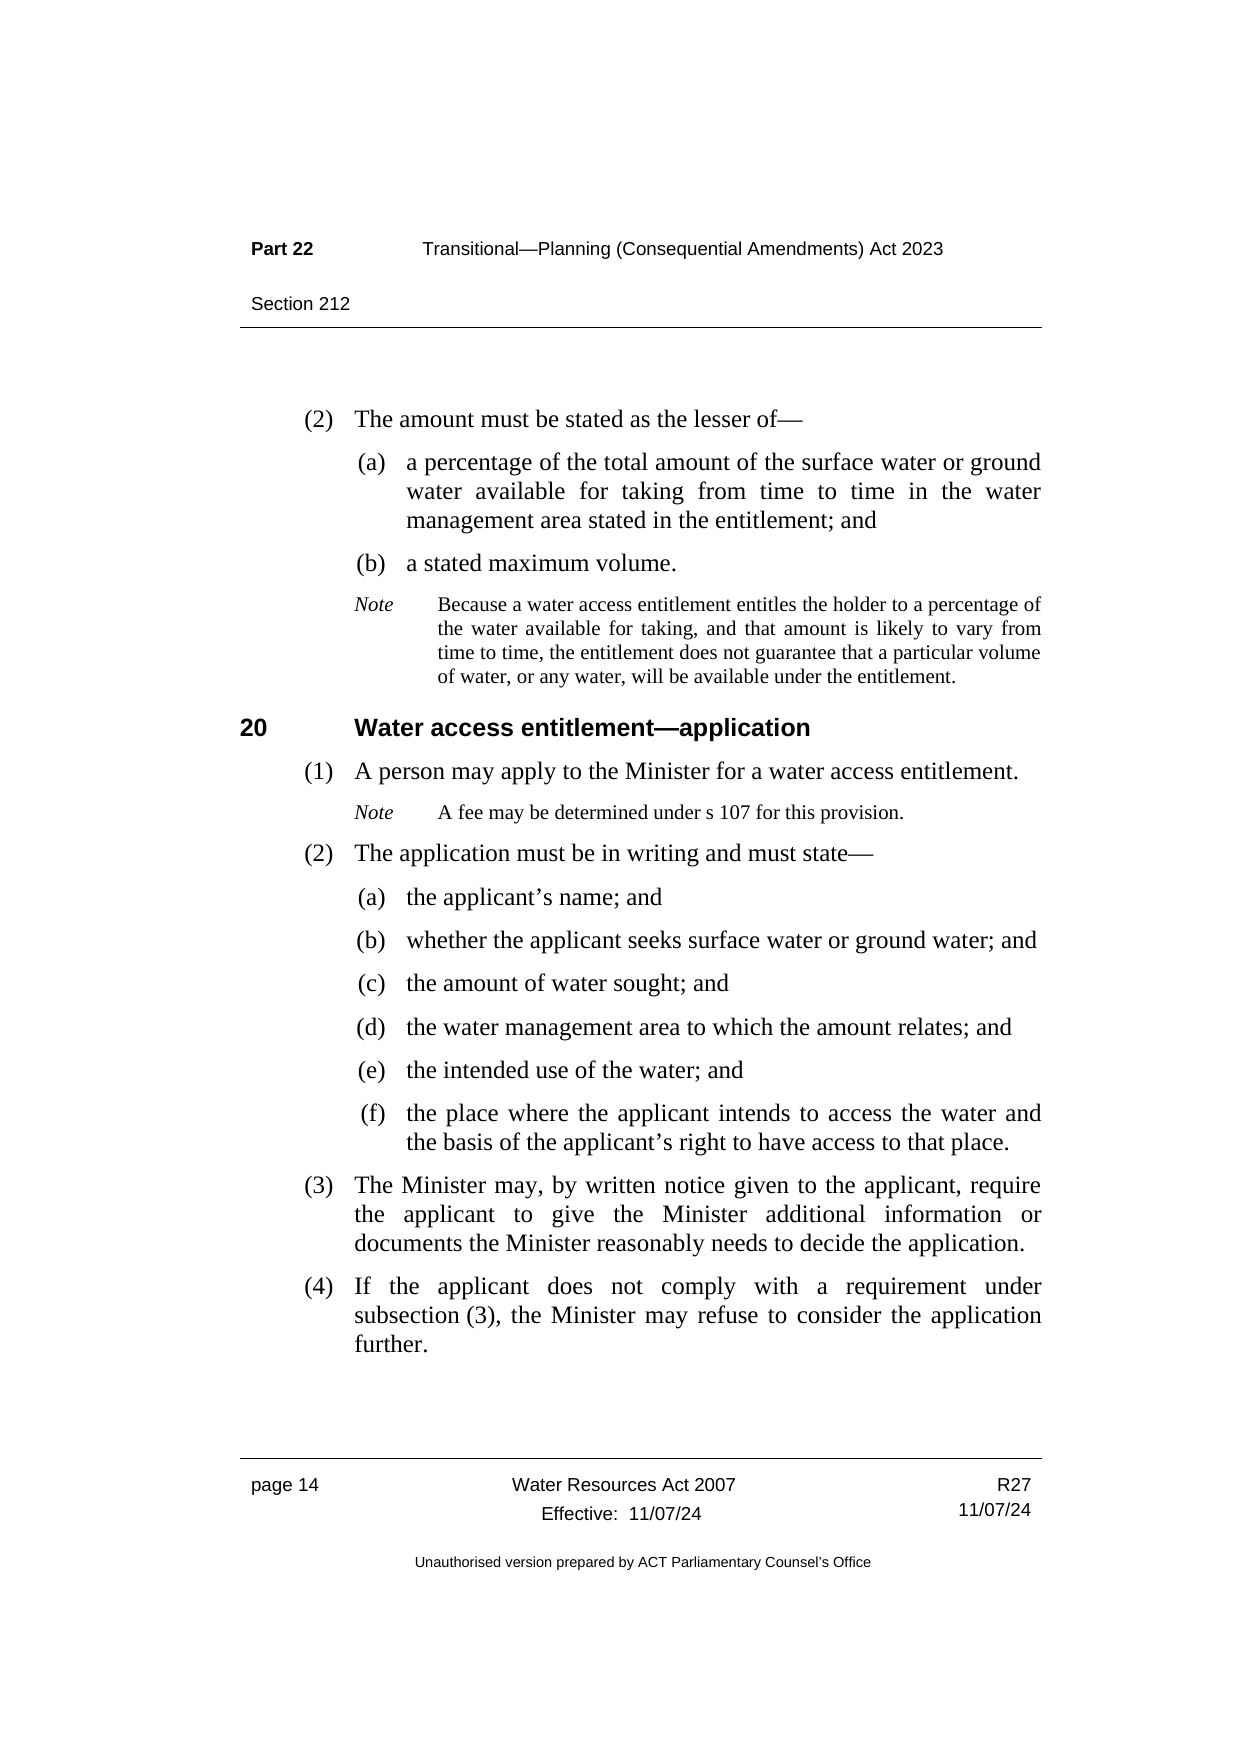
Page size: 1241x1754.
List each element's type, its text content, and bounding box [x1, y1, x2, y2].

text (2) The application must be in writing and must state— [239, 838, 1042, 867]
text Note A fee may be determined under s 107 for this provision. [354, 799, 1042, 824]
text (2) The amount must be stated as the lesser of— [239, 404, 1042, 433]
text (4) If the applicant does not comply with a requirement under subsection (3), the Minister may refuse to consider the application further. [239, 1271, 1042, 1357]
text (b) a stated maximum volume. [239, 548, 1042, 577]
text (a) the applicant’s name; and [239, 882, 1042, 910]
text (d) the water management area to which the amount relates; and [239, 1012, 1042, 1040]
text (c) the amount of water sought; and [239, 968, 1042, 997]
text 20 Water access entitlement—application [239, 713, 1042, 742]
text (a) a percentage of the total amount of the surface water or ground water available for taking from time to time in the water management area stated in the entitlement; and [239, 447, 1042, 534]
text (e) the intended use of the water; and [239, 1055, 1042, 1084]
text (f) the place where the applicant intends to access the water and the basis of the applicant’s right to have access to that place. [239, 1098, 1042, 1156]
text (3) The Minister may, by written notice given to the applicant, require the applicant to give the Minister additional information or documents the Minister reasonably needs to decide the application. [239, 1170, 1042, 1257]
text (b) whether the applicant seeks surface water or ground water; and [239, 925, 1042, 954]
text Note Because a water access entitlement entitles the holder to a percentage of the water available for taking, and that amount is likely to vary from time to time, the entitlement does not guarantee that a particular volume of water, or any water, will be available under the entitlement. [354, 592, 1042, 688]
text (1) A person may apply to the Minister for a water access entitlement. [239, 756, 1042, 785]
